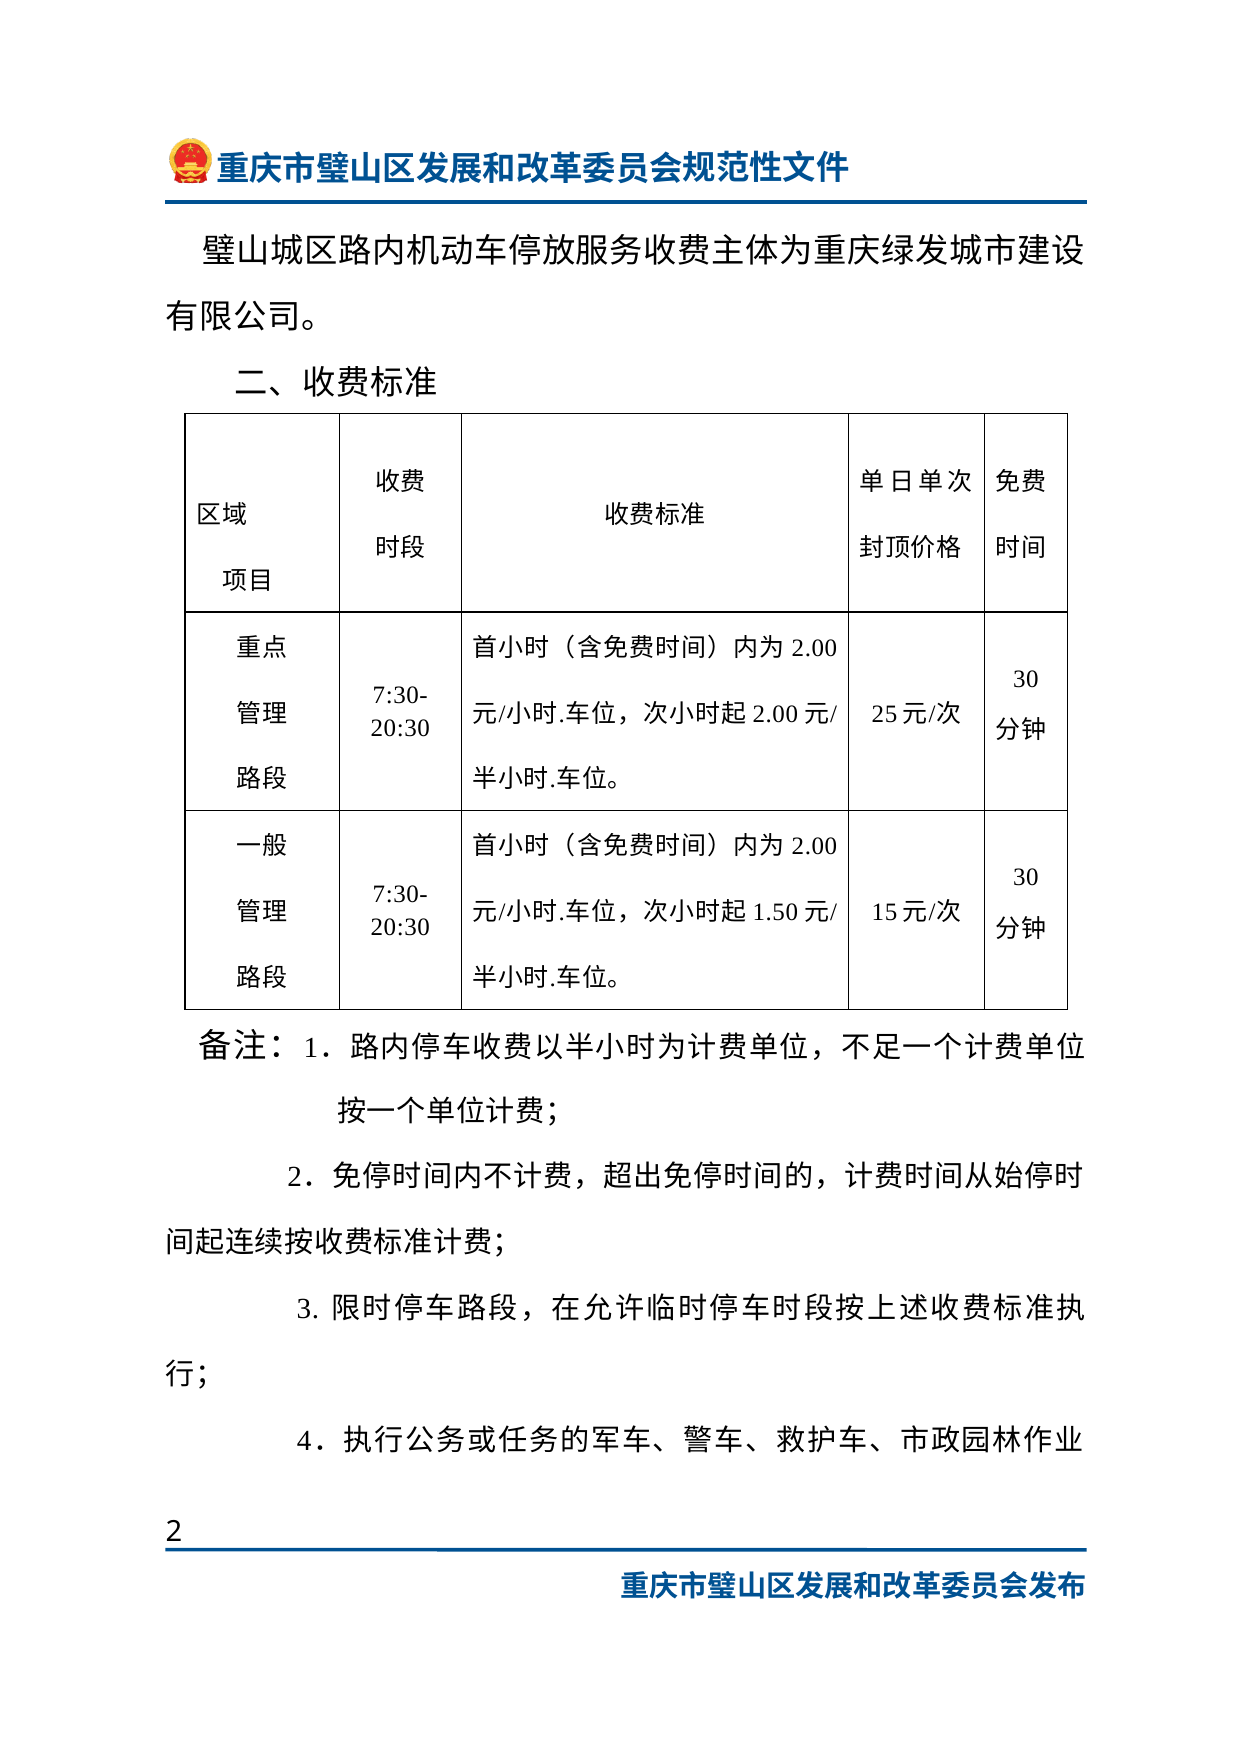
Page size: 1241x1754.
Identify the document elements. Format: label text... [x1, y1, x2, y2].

text 备注：1．路内停车收费以半小时为计费单位，不足一个计费单位按一个单位计费； [198, 1009, 1087, 1141]
table_cell 首小时（含免费时间）内为2.00元/小时.车位，次小时起2.00元/半小时.车位。 [462, 613, 848, 810]
table_cell 15元/次 [849, 811, 984, 1008]
list 璧山城区路内机动车停放服务收费主体为重庆绿发城市建设有限公司。 [165, 215, 1087, 347]
text 3. 限时停车路段，在允许临时停车时段按上述收费标准执行； [165, 1273, 1087, 1404]
table_cell 30 分钟 [985, 811, 1067, 1008]
text 4．执行公务或任务的军车、警车、救护车、市政园林作业车、工程抢险抢修、救灾车、下肢残疾人车辆、新能源车辆等特殊车辆免费停放； [297, 1404, 1087, 1470]
table_cell 7:30- 20:30 [340, 811, 461, 1008]
table_header 收费 时段 [340, 414, 461, 611]
text 2．免停时间内不计费，超出免停时间的，计费时间从始停时间起连续按收费标准计费； [165, 1141, 1087, 1273]
table_header 免费 时间 [985, 414, 1067, 611]
table_header 单日单次封顶价格 [849, 414, 984, 611]
table_cell 25元/次 [849, 613, 984, 810]
table_cell 30 分钟 [985, 613, 1067, 810]
table_cell 首小时（含免费时间）内为2.00元/小时.车位，次小时起1.50元/半小时.车位。 [462, 811, 848, 1008]
picture [165, 136, 216, 187]
table_cell 7:30- 20:30 [340, 613, 461, 810]
list 收费标准 [165, 347, 1087, 413]
table_cell 一般 管理 路段 [186, 811, 339, 1008]
table_cell 重点 管理 路段 [186, 613, 339, 810]
table_header 收费标准 [462, 414, 848, 611]
table_header 区域 项目 [186, 414, 339, 611]
